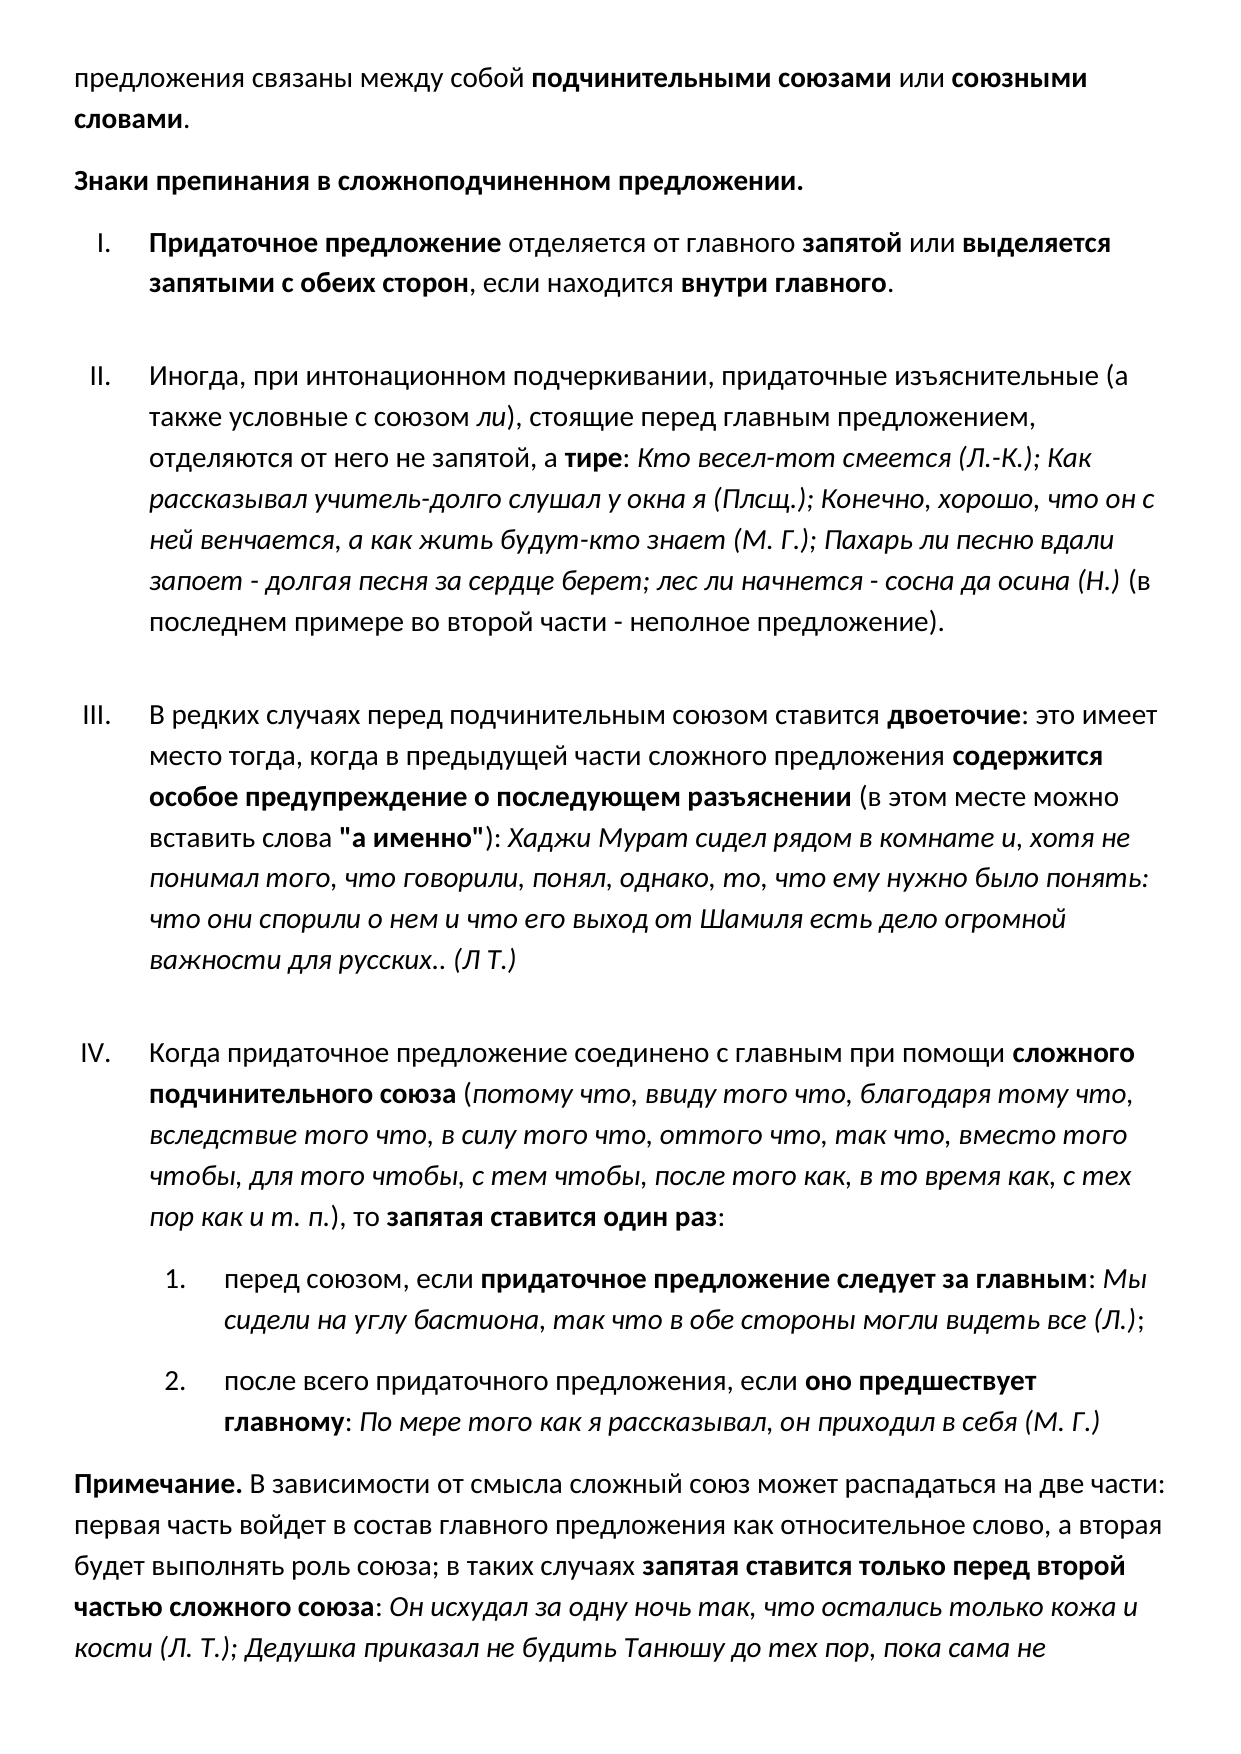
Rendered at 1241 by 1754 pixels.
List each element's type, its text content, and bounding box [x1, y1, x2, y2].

list Придаточное предложение отделяется от главного запятой или выделяется запятыми с обеих сторон, если находится внутри главного. [111, 224, 1167, 332]
list В редких случаях перед подчинительным союзом ставится двоеточие: это имеет место тогда, когда в предыдущей части сложного предложения содержится особое предупреждение о последующем разъяснении (в этом месте можно вставить слова "а именно"): Хаджи Мурат сидел рядом в комнате и, хотя не понимал того, что говорили, понял, однако, то, что ему нужно было понять: что они спорили о нем и что его выход от Шамиля есть дело огромной важности для русских.. (Л Т.) [111, 696, 1167, 1009]
text Знаки препинания в сложноподчиненном предложении. [74, 162, 1167, 197]
list Когда придаточное предложение соединено с главным при помощи сложного подчинительного союза (потому что, ввиду того что, благодаря тому что, вследствие того что, в силу того что, оттого что, так что, вместо того чтобы, для того чтобы, с тем чтобы, после того как, в то время как, с тех пор как и т. п.), то запятая ставится один раз: [111, 1034, 1167, 1234]
list перед союзом, если придаточное предложение следует за главным: Мы сидели на углу бастиона, так что в обе стороны могли видеть все (Л.); [186, 1260, 1167, 1336]
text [74, 1465, 1167, 1664]
list Иногда, при интонационном подчеркивании, придаточные изъяснительные (а также условные с союзом ли), стоящие перед главным предложением, отделяются от него не запятой, а тире: Кто весел-тот смеется (Л.-К.); Как рассказывал учитель-долго слушал у окна я (Плсщ.); Конечно, хорошо, что он с ней венчается, а как жить будут-кто знает (М. Г.); Пахарь ли песню вдали запоет - долгая песня за сердце берет; лес ли начнется - сосна да осина (Н.) (в последнем примере во второй части - неполное предложение). [111, 357, 1167, 671]
list после всего придаточного предложения, если оно предшествует главному: По мере того как я рассказывал, он приходил в себя (М. Г.) [186, 1362, 1167, 1439]
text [74, 59, 1167, 136]
